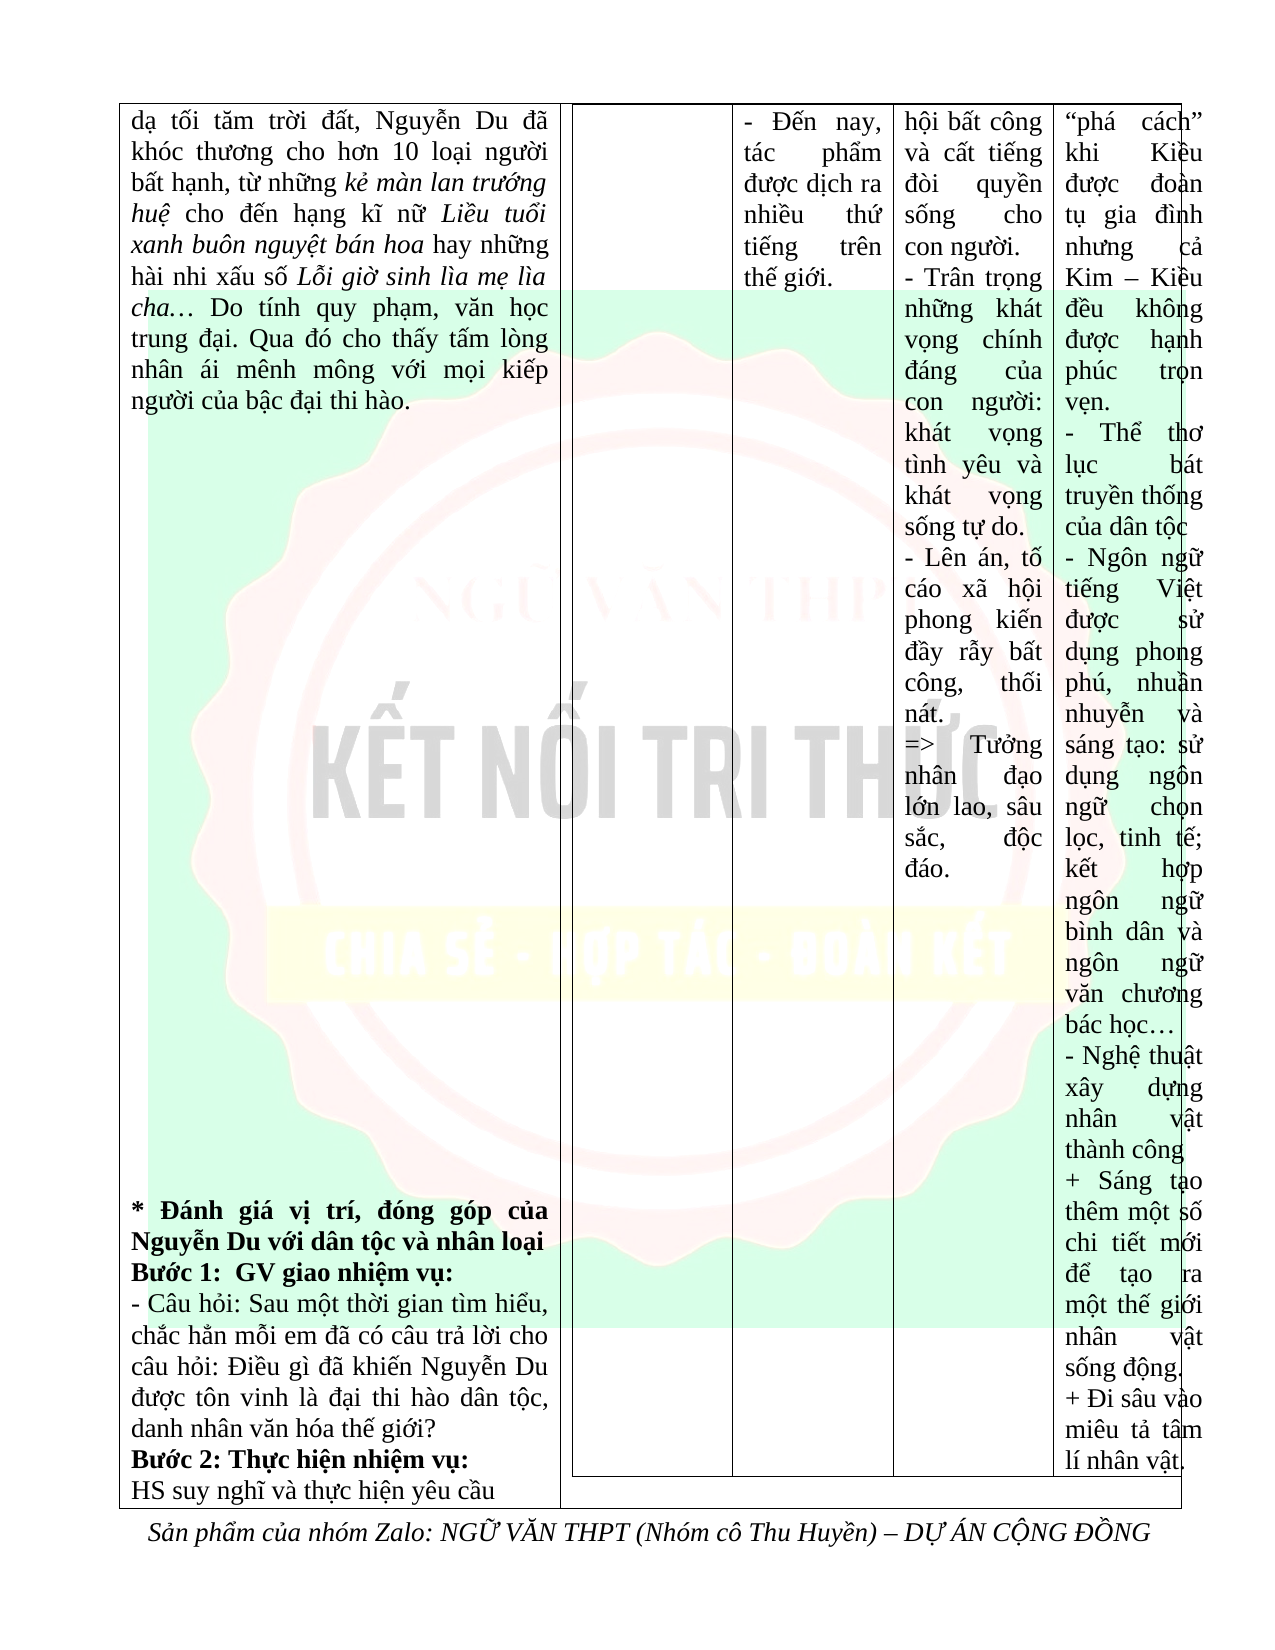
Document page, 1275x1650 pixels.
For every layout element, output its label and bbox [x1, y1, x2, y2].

table_cell [561, 104, 1181, 1508]
table_cell [120, 104, 560, 1508]
